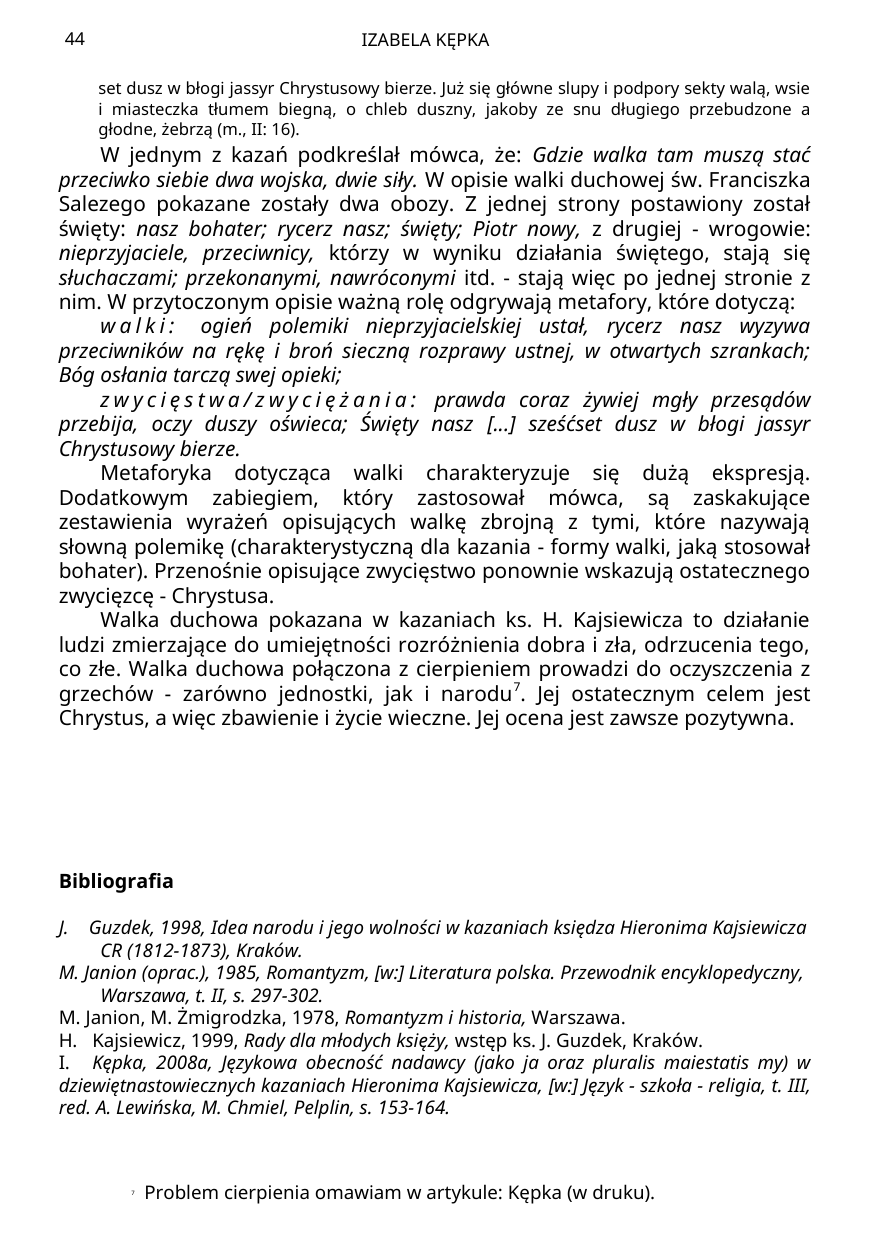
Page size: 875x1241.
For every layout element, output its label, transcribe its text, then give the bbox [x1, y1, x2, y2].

text walki: ogień polemiki nieprzyjacielskiej ustał, rycerz nasz wyzywa przeciwników na rękę i broń sieczną rozprawy ustnej, w otwartych szrankach; Bóg osłania tarczą swej opieki; [58, 314, 811, 388]
text zwycięstwa/zwyciężania: prawda coraz żywiej mgły przesądów przebija, oczy duszy oświeca; Święty nasz [...] sześćset dusz w błogi jassyr Chrystusowy bierze. [58, 388, 811, 461]
list Kępka, 2008a, Językowa obecność nadawcy (jako ja oraz pluralis maiestatis my) w dziewiętnastowiecznych kazaniach Hieronima Kajsiewicza, [w:] Język - szkoła - religia, t. III, red. A. Lewińska, M. Chmiel, Pelplin, s. 153-164. [58, 1052, 811, 1119]
text W jednym z kazań podkreślał mówca, że: Gdzie walka tam muszą stać przeciwko siebie dwa wojska, dwie siły. W opisie walki duchowej św. Franciszka Salezego pokazane zostały dwa obozy. Z jednej strony postawiony został święty: nasz bohater; rycerz nasz; święty; Piotr nowy, z drugiej - wrogowie: nieprzyjaciele, przeciwnicy, którzy w wyniku działania świętego, stają się słuchaczami; przekonanymi, nawróconymi itd. - stają więc po jednej stronie z nim. W przytoczonym opisie ważną rolę odgrywają metafory, które dotyczą: [58, 143, 811, 314]
text set dusz w błogi jassyr Chrystusowy bierze. Już się główne slupy i podpory sekty walą, wsie i miasteczka tłumem biegną, o chleb duszny, jakoby ze snu długiego przebudzone a głodne, żebrzą (m., II: 16). [98, 78, 811, 140]
text J. Guzdek, 1998, Idea narodu i jego wolności w kazaniach księdza Hieronima Kajsiewicza CR (1812-1873), Kraków. [58, 917, 811, 962]
text 44 [64, 31, 85, 49]
text IZABELA KĘPKA [361, 32, 489, 50]
text Metaforyka dotycząca walki charakteryzuje się dużą ekspresją. Dodatkowym zabiegiem, który zastosował mówca, są zaskakujące zestawienia wyrażeń opisujących walkę zbrojną z tymi, które nazywają słowną polemikę (charakterystyczną dla kazania - formy walki, jaką stosował bohater). Przenośnie opisujące zwycięstwo ponownie wskazują ostatecznego zwycięzcę - Chrystusa. [58, 461, 811, 608]
text 7 Problem cierpienia omawiam w artykule: Kępka (w druku). [131, 1184, 655, 1203]
text M. Janion (oprac.), 1985, Romantyzm, [w:] Literatura polska. Przewodnik encyklopedyczny, Warszawa, t. II, s. 297-302. [58, 962, 811, 1007]
text Walka duchowa pokazana w kazaniach ks. H. Kajsiewicza to działanie ludzi zmierzające do umiejętności rozróżnienia dobra i zła, odrzucenia tego, co złe. Walka duchowa połączona z cierpieniem prowadzi do oczyszczenia z grzechów - zarówno jednostki, jak i narodu7. Jej ostatecznym celem jest Chrystus, a więc zbawienie i życie wieczne. Jej ocena jest zawsze pozytywna. [58, 608, 811, 730]
text M. Janion, M. Żmigrodzka, 1978, Romantyzm i historia, Warszawa. [58, 1007, 811, 1029]
text Bibliografia [58, 873, 811, 892]
list Kajsiewicz, 1999, Rady dla młodych księży, wstęp ks. J. Guzdek, Kraków. [58, 1029, 811, 1052]
